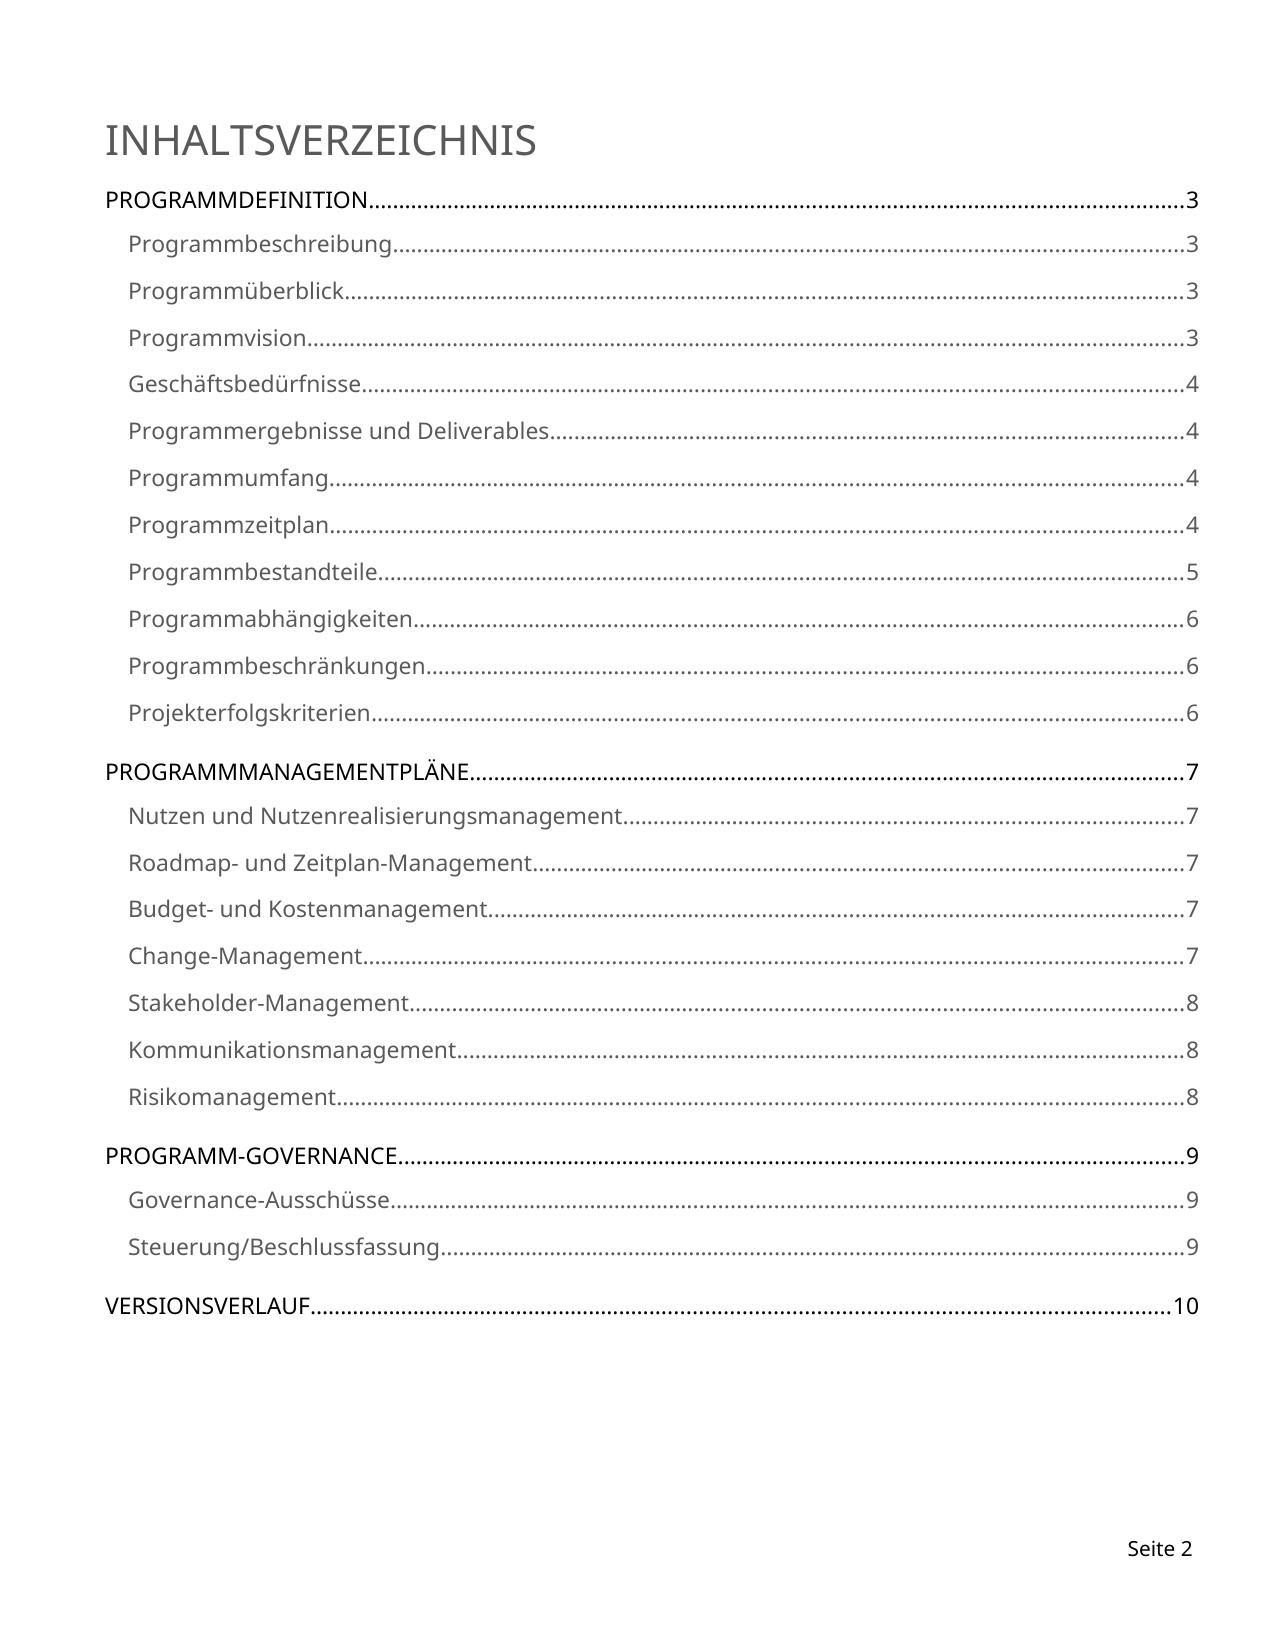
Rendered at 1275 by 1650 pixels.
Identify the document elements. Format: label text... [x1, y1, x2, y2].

text Programmbeschreibung 3 [128, 228, 1200, 259]
text Programmüberblick 3 [128, 275, 1200, 306]
text PROGRAMM-GOVERNANCE 9 [105, 1140, 1200, 1172]
text INHALTSVERZEICHNIS [105, 111, 1200, 167]
text Change-Management 7 [128, 940, 1200, 972]
text Governance-Ausschüsse 9 [128, 1184, 1200, 1215]
text Programmergebnisse und Deliverables 4 [128, 415, 1200, 447]
text Projekterfolgskriterien 6 [128, 697, 1200, 728]
text Kommunikationsmanagement 8 [128, 1034, 1200, 1065]
text Geschäftsbedürfnisse 4 [128, 368, 1200, 400]
text Programmvision 3 [128, 322, 1200, 353]
text Programmbeschränkungen 6 [128, 650, 1200, 681]
text Programmabhängigkeiten 6 [128, 603, 1200, 634]
text PROGRAMMMANAGEMENTPLÄNE 7 [105, 756, 1200, 787]
text Programmzeitplan 4 [128, 509, 1200, 540]
text Nutzen und Nutzenrealisierungsmanagement 7 [128, 800, 1200, 831]
text Programmumfang 4 [128, 462, 1200, 493]
text Stakeholder-Management 8 [128, 987, 1200, 1018]
text VERSIONSVERLAUF 10 [105, 1290, 1200, 1322]
text Budget- und Kostenmanagement 7 [128, 893, 1200, 925]
text Risikomanagement 8 [128, 1081, 1200, 1112]
text PROGRAMMDEFINITION 3 [105, 184, 1200, 215]
text Steuerung/Beschlussfassung 9 [128, 1231, 1200, 1262]
text Programmbestandteile 5 [128, 556, 1200, 587]
text Roadmap- und Zeitplan-Management 7 [128, 847, 1200, 878]
